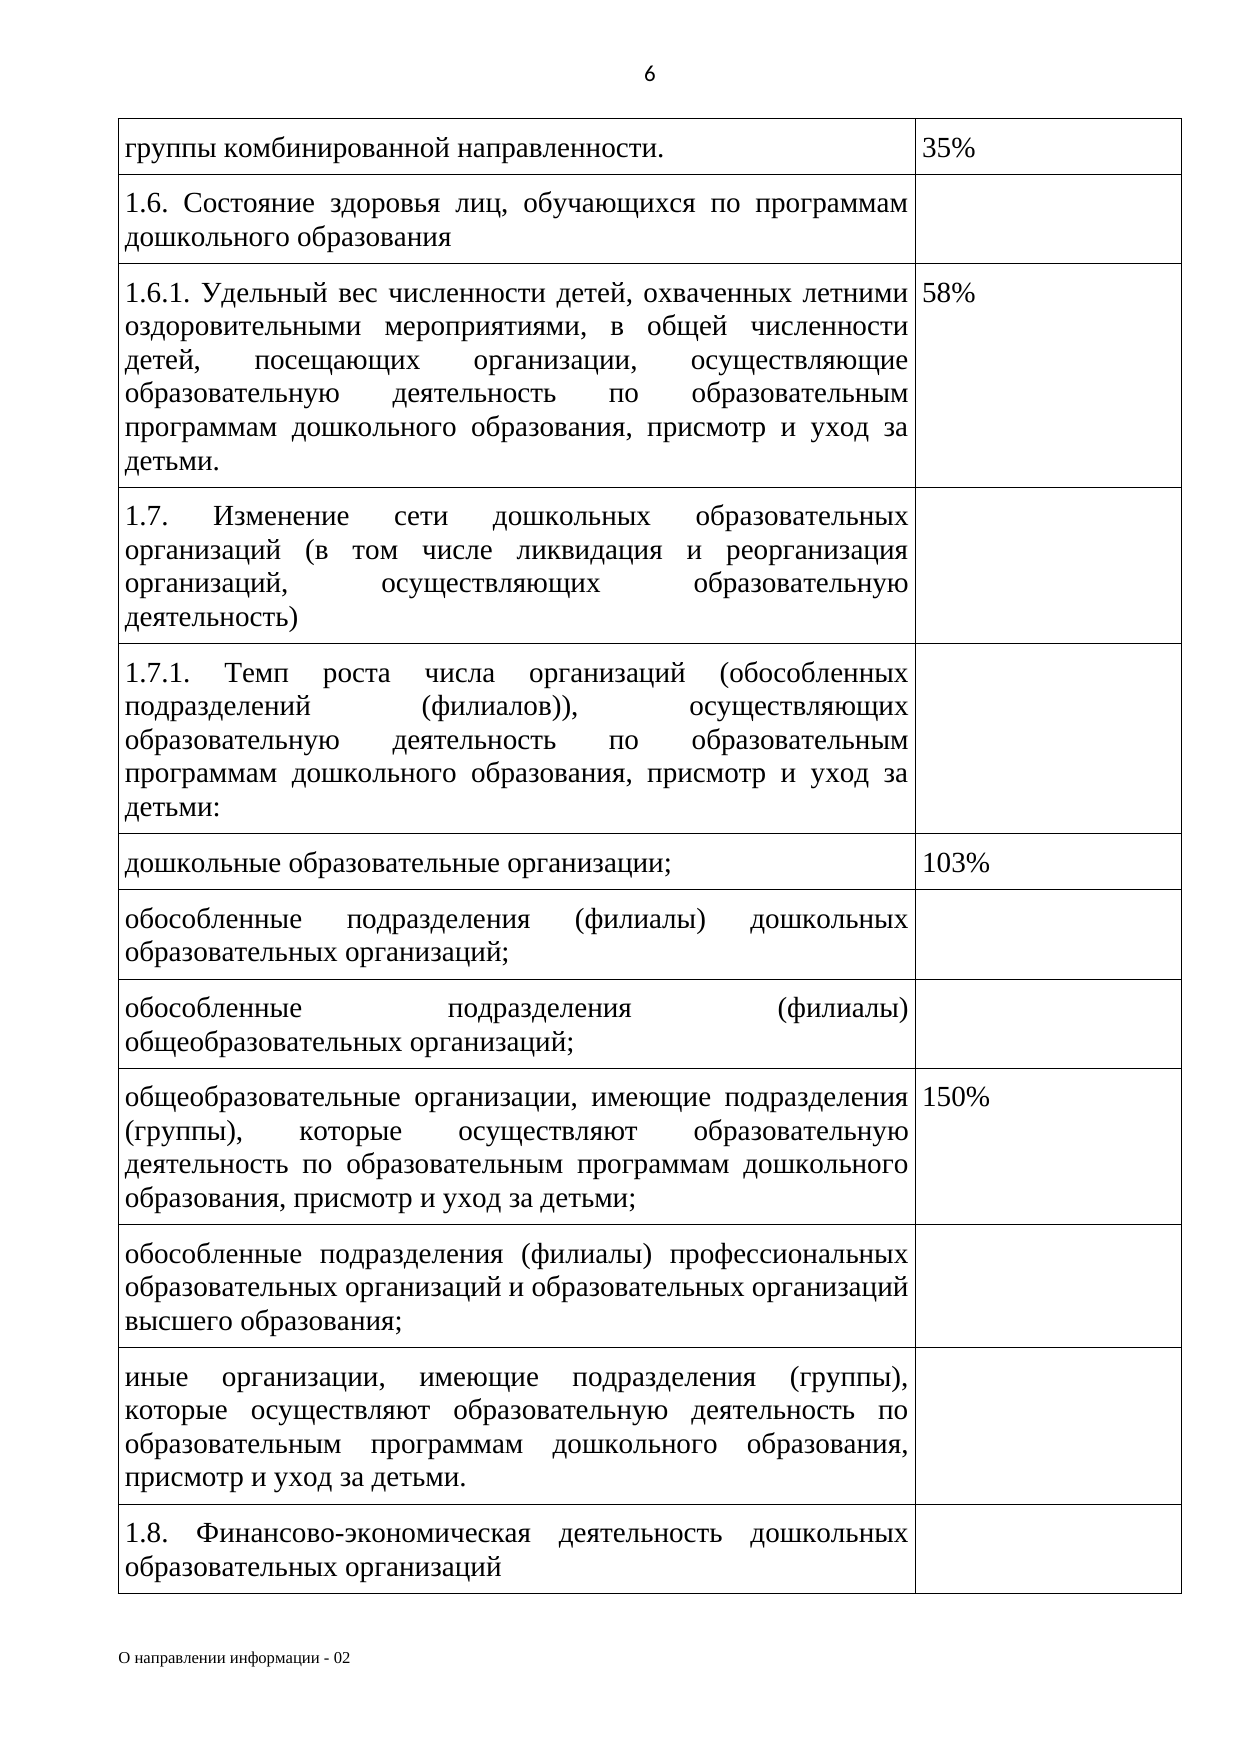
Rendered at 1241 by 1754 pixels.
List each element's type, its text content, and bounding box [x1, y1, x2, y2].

table_cell 1.6. Состояние здоровья лиц, обучающихся по программам дошкольного образования [119, 175, 915, 263]
table_cell 1.6.1. Удельный вес численности детей, охваченных летними оздоровительными мероприятиями, в общей численности детей, посещающих организации, осуществляющие образовательную деятельность по образовательным программам дошкольного образования, присмотр и уход за детьми. [119, 264, 915, 487]
table_cell 35% [916, 119, 1181, 174]
table_cell [916, 1505, 1181, 1593]
table_cell обособленные подразделения (филиалы) дошкольных образовательных организаций; [119, 890, 915, 978]
table_cell [916, 890, 1181, 978]
table_cell [916, 175, 1181, 263]
table_cell 150% [916, 1069, 1181, 1224]
table_cell 103% [916, 834, 1181, 889]
table_cell дошкольные образовательные организации; [119, 834, 915, 889]
table_cell [916, 980, 1181, 1068]
table_cell иные организации, имеющие подразделения (группы), которые осуществляют образовательную деятельность по образовательным программам дошкольного образования, присмотр и уход за детьми. [119, 1348, 915, 1504]
table_cell 58% [916, 264, 1181, 487]
table_cell 1.7.1. Темп роста числа организаций (обособленных подразделений (филиалов)), осуществляющих образовательную деятельность по образовательным программам дошкольного образования, присмотр и уход за детьми: [119, 644, 915, 833]
table_cell [916, 1348, 1181, 1504]
table_cell общеобразовательные организации, имеющие подразделения (группы), которые осуществляют образовательную деятельность по образовательным программам дошкольного образования, присмотр и уход за детьми; [119, 1069, 915, 1224]
table_cell группы комбинированной направленности. [119, 119, 915, 174]
table_cell [916, 488, 1181, 643]
table_cell 1.8. Финансово-экономическая деятельность дошкольных образовательных организаций [119, 1505, 915, 1593]
table_cell 1.7. Изменение сети дошкольных образовательных организаций (в том числе ликвидация и реорганизация организаций, осуществляющих образовательную деятельность) [119, 488, 915, 643]
table_cell [916, 644, 1181, 833]
table_cell обособленные подразделения (филиалы) общеобразовательных организаций; [119, 980, 915, 1068]
table_cell [916, 1225, 1181, 1347]
table_cell обособленные подразделения (филиалы) профессиональных образовательных организаций и образовательных организаций высшего образования; [119, 1225, 915, 1347]
